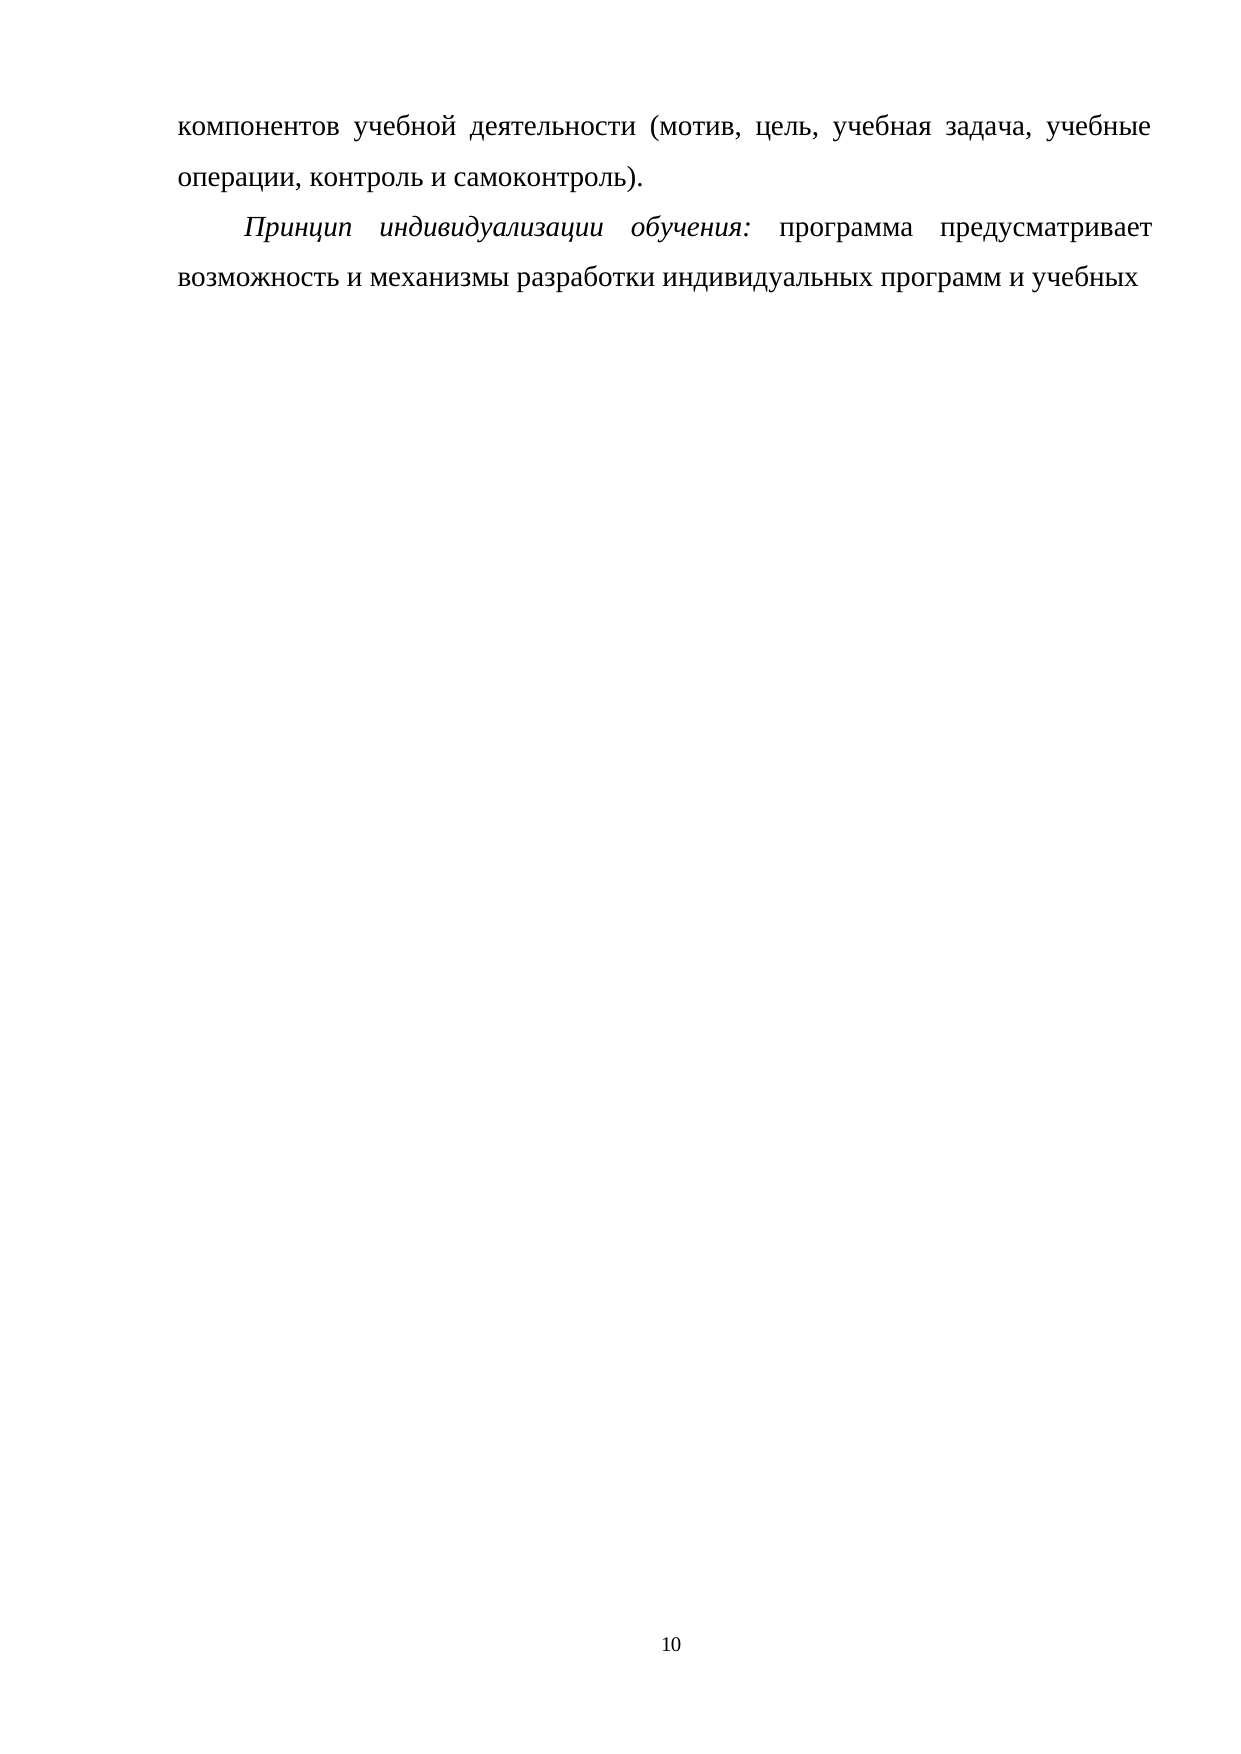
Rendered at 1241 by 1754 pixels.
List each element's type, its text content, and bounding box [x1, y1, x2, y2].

text Принцип индивидуализации обучения: программа предусматривает возможность и механизмы разработки индивидуальных программ и учебных [177, 209, 1152, 293]
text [177, 108, 1152, 192]
